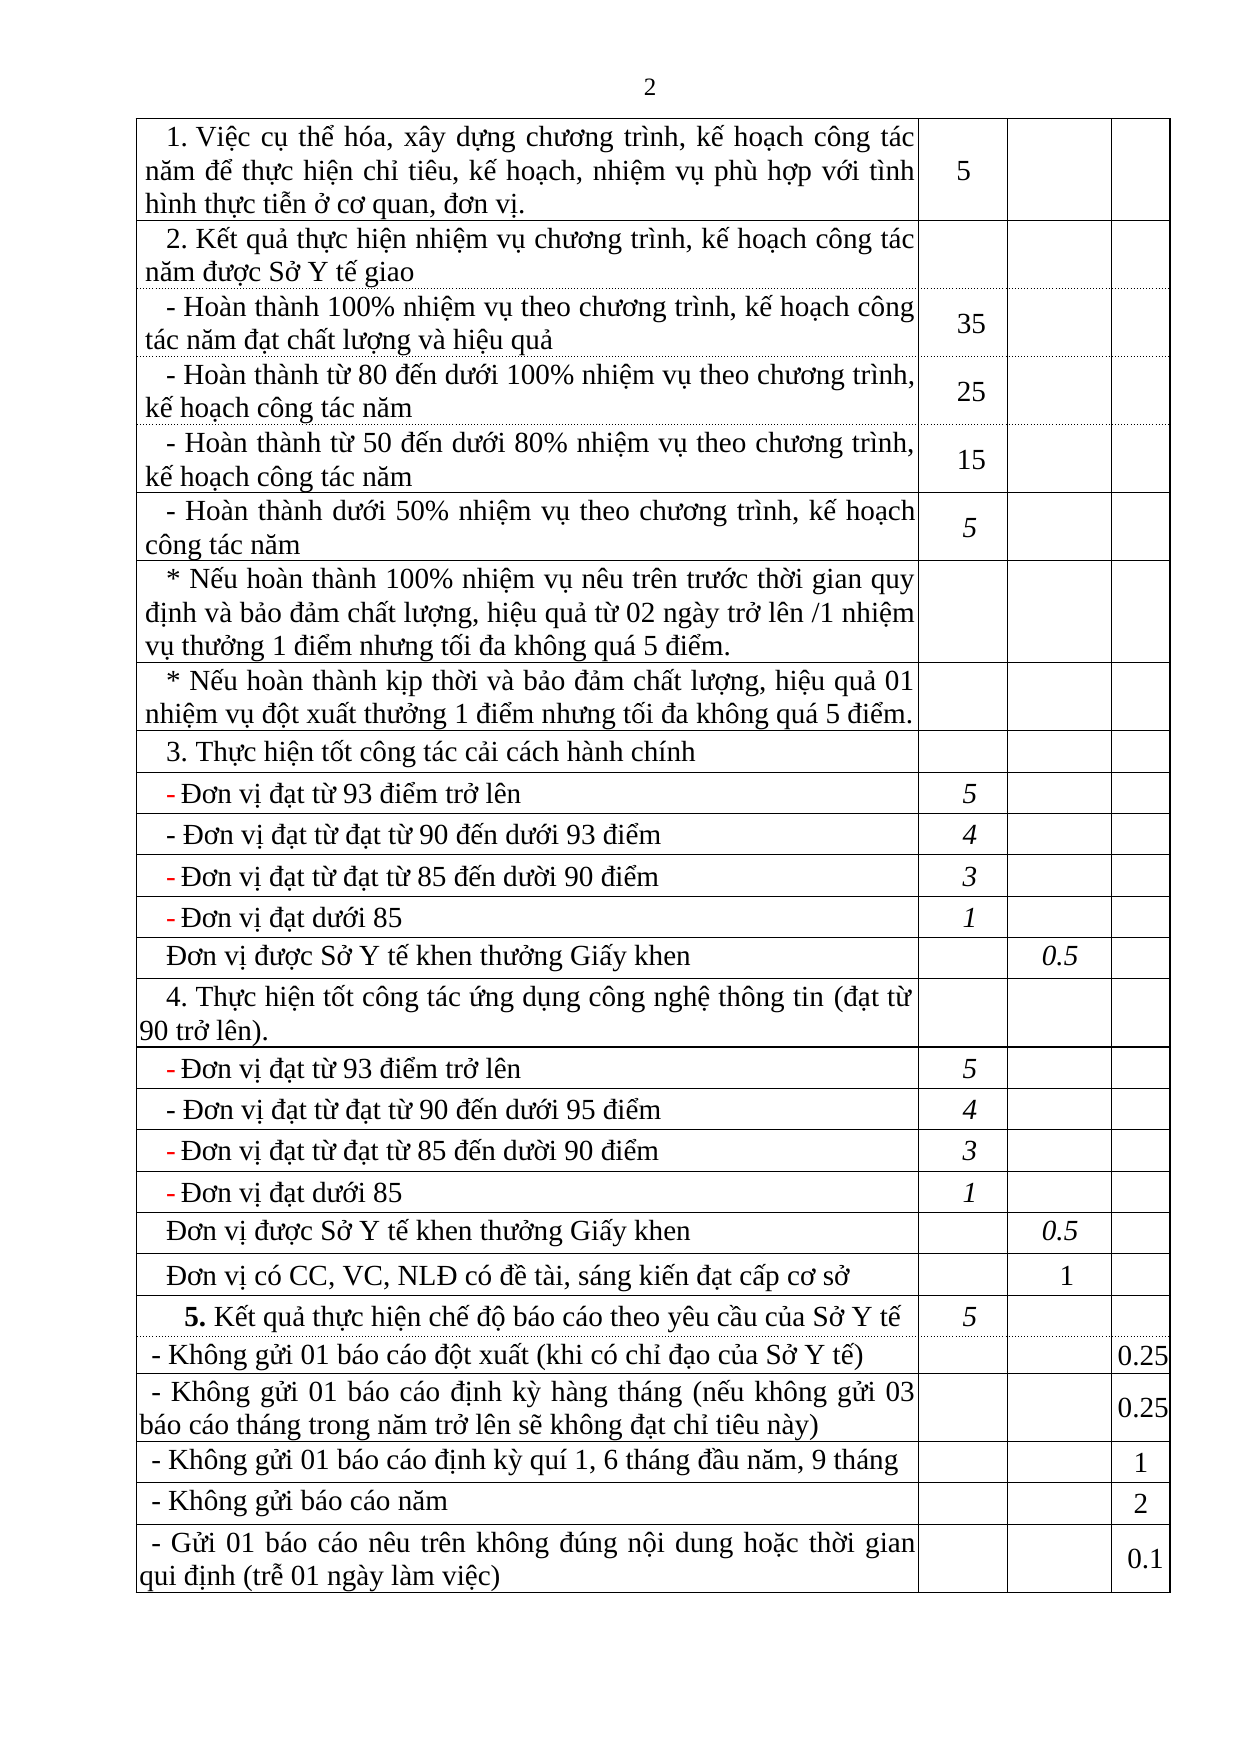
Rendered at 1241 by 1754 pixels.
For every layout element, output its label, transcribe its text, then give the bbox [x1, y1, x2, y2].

table_cell [919, 1336, 1007, 1373]
table_cell Đơn vị đạt dưới 85 [137, 1172, 918, 1212]
table_cell [1008, 731, 1111, 772]
table_cell - Hoàn thành từ 80 đến dưới 100% nhiệm vụ theo chương trình, kế hoạch công tác năm [137, 356, 918, 424]
table_cell - Hoàn thành dưới 50% nhiệm vụ theo chương trình, kế hoạch công tác năm [137, 493, 918, 560]
table_cell [1112, 221, 1169, 288]
table_cell [1008, 1525, 1111, 1592]
table_cell [919, 663, 1007, 730]
table_cell Kết quả thực hiện nhiệm vụ chương trình, kế hoạch công tác năm được Sở Y tế giao [137, 221, 918, 288]
table_cell Việc cụ thể hóa, xây dựng chương trình, kế hoạch công tác năm để thực hiện chỉ tiêu, kế hoạch, nhiệm vụ phù hợp với tình hình thực tiễn ở cơ quan, đơn vị. [137, 119, 918, 220]
table_cell Đơn vị được Sở Y tế khen thưởng Giấy khen [137, 1213, 918, 1253]
table_cell [1112, 773, 1169, 813]
table_cell [1008, 897, 1111, 937]
table_cell 15 [919, 424, 1007, 492]
table_cell 1 [1008, 1254, 1111, 1294]
table_cell [1112, 561, 1169, 662]
table_cell 25 [919, 356, 1007, 424]
table_cell Đơn vị đạt dưới 85 [137, 897, 918, 937]
table_cell 4 [919, 814, 1007, 854]
table_cell [1008, 424, 1111, 492]
table_cell [1112, 119, 1169, 220]
table_cell [1008, 356, 1111, 424]
table_cell [1112, 356, 1169, 424]
table_cell Kết quả thực hiện chế độ báo cáo theo yêu cầu của Sở Y tế [137, 1296, 918, 1336]
table_cell [1008, 1336, 1111, 1373]
table_cell 35 [919, 288, 1007, 356]
table_cell [1112, 288, 1169, 356]
table_cell [1112, 1296, 1169, 1336]
table_cell - Không gửi 01 báo cáo định kỳ quí 1, 6 tháng đầu năm, 9 tháng [137, 1442, 918, 1482]
table_cell [1008, 1172, 1111, 1212]
table_cell [1008, 773, 1111, 813]
table_cell [919, 979, 1007, 1046]
table_cell [1008, 561, 1111, 662]
table_cell 0.1 [1112, 1525, 1169, 1592]
table_cell 0.25 [1112, 1336, 1169, 1373]
table_cell [919, 938, 1007, 978]
table_cell [1112, 731, 1169, 772]
table_cell 5 [919, 493, 1007, 560]
table_cell [919, 1442, 1007, 1482]
table_cell - Không gửi 01 báo cáo định kỳ hàng tháng (nếu không gửi 03 báo cáo tháng trong năm trở lên sẽ không đạt chỉ tiêu này) [137, 1374, 918, 1441]
table_cell - Gửi 01 báo cáo nêu trên không đúng nội dung hoặc thời gian qui định (trễ 01 ngày làm việc) [137, 1525, 918, 1592]
table_cell 5 [919, 1048, 1007, 1088]
table_cell - Hoàn thành 100% nhiệm vụ theo chương trình, kế hoạch công tác năm đạt chất lượng và hiệu quả [137, 288, 918, 356]
table_cell Thực hiện tốt công tác cải cách hành chính [137, 731, 918, 772]
table_cell [1112, 855, 1169, 896]
table_cell 1 [919, 1172, 1007, 1212]
table_cell [919, 221, 1007, 288]
table_cell [919, 1374, 1007, 1441]
table_cell 1 [919, 897, 1007, 937]
table_cell [1008, 1048, 1111, 1088]
table_cell - Không gửi 01 báo cáo đột xuất (khi có chỉ đạo của Sở Y tế) [137, 1336, 918, 1373]
table_cell Đơn vị đạt từ đạt từ 85 đến dười 90 điểm [137, 1130, 918, 1171]
table_cell [1008, 1483, 1111, 1524]
table_cell [1112, 814, 1169, 854]
table_cell [1008, 979, 1111, 1046]
table_cell 0.25 [1112, 1374, 1169, 1441]
table_cell [919, 561, 1007, 662]
table_cell Đơn vị đạt từ 93 điểm trở lên [137, 773, 918, 813]
table_cell [1112, 1089, 1169, 1129]
table_cell [1112, 663, 1169, 730]
table_cell 3 [919, 855, 1007, 896]
table_cell [1112, 1130, 1169, 1171]
table_cell [1112, 938, 1169, 978]
table_cell [1008, 1089, 1111, 1129]
table_cell [919, 731, 1007, 772]
table_cell [1008, 221, 1111, 288]
table_cell - Đơn vị đạt từ đạt từ 90 đến dưới 93 điểm [137, 814, 918, 854]
table_cell - Đơn vị đạt từ đạt từ 90 đến dưới 95 điểm [137, 1089, 918, 1129]
table_cell [1008, 288, 1111, 356]
table_cell Thực hiện tốt công tác ứng dụng công nghệ thông tin (đạt từ 90 trở lên). [137, 979, 918, 1046]
table_cell [919, 1213, 1007, 1253]
table_cell [1112, 493, 1169, 560]
table_cell 5 [919, 1296, 1007, 1336]
table_cell Đơn vị được Sở Y tế khen thưởng Giấy khen [137, 938, 918, 978]
table_cell 5 [919, 773, 1007, 813]
table_cell * Nếu hoàn thành kịp thời và bảo đảm chất lượng, hiệu quả 01 nhiệm vụ đột xuất thưởng 1 điểm nhưng tối đa không quá 5 điểm. [137, 663, 918, 730]
table_cell * Nếu hoàn thành 100% nhiệm vụ nêu trên trước thời gian quy định và bảo đảm chất lượng, hiệu quả từ 02 ngày trở lên /1 nhiệm vụ thưởng 1 điểm nhưng tối đa không quá 5 điểm. [137, 561, 918, 662]
table_cell 4 [919, 1089, 1007, 1129]
table_cell 1 [1112, 1442, 1169, 1482]
table_cell 5 [919, 119, 1007, 220]
table_cell [1112, 1254, 1169, 1294]
table_cell 0.5 [1008, 1213, 1111, 1253]
table_cell [1112, 897, 1169, 937]
table_cell 2 [1112, 1483, 1169, 1524]
table_cell Đơn vị có CC, VC, NLĐ có đề tài, sáng kiến đạt cấp cơ sở [137, 1254, 918, 1294]
table_cell 3 [919, 1130, 1007, 1171]
table_cell [1008, 814, 1111, 854]
table_cell [919, 1483, 1007, 1524]
table_cell [1008, 1374, 1111, 1441]
table_cell 0.5 [1008, 938, 1111, 978]
table_cell [1008, 855, 1111, 896]
table_cell - Hoàn thành từ 50 đến dưới 80% nhiệm vụ theo chương trình, kế hoạch công tác năm [137, 424, 918, 492]
table_cell [1112, 1172, 1169, 1212]
table_cell [1008, 119, 1111, 220]
table_cell [1112, 979, 1169, 1046]
table_cell [1008, 1130, 1111, 1171]
table_cell [919, 1254, 1007, 1294]
table_cell [1112, 1213, 1169, 1253]
table_cell [1008, 1442, 1111, 1482]
table_cell Đơn vị đạt từ đạt từ 85 đến dười 90 điểm [137, 855, 918, 896]
table_cell [1008, 663, 1111, 730]
table_cell [919, 1525, 1007, 1592]
table_cell [1112, 1048, 1169, 1088]
table_cell [1008, 1296, 1111, 1336]
table_cell [1112, 424, 1169, 492]
table_cell [1008, 493, 1111, 560]
table_cell Đơn vị đạt từ 93 điểm trở lên [137, 1048, 918, 1088]
table_cell - Không gửi báo cáo năm [137, 1483, 918, 1524]
